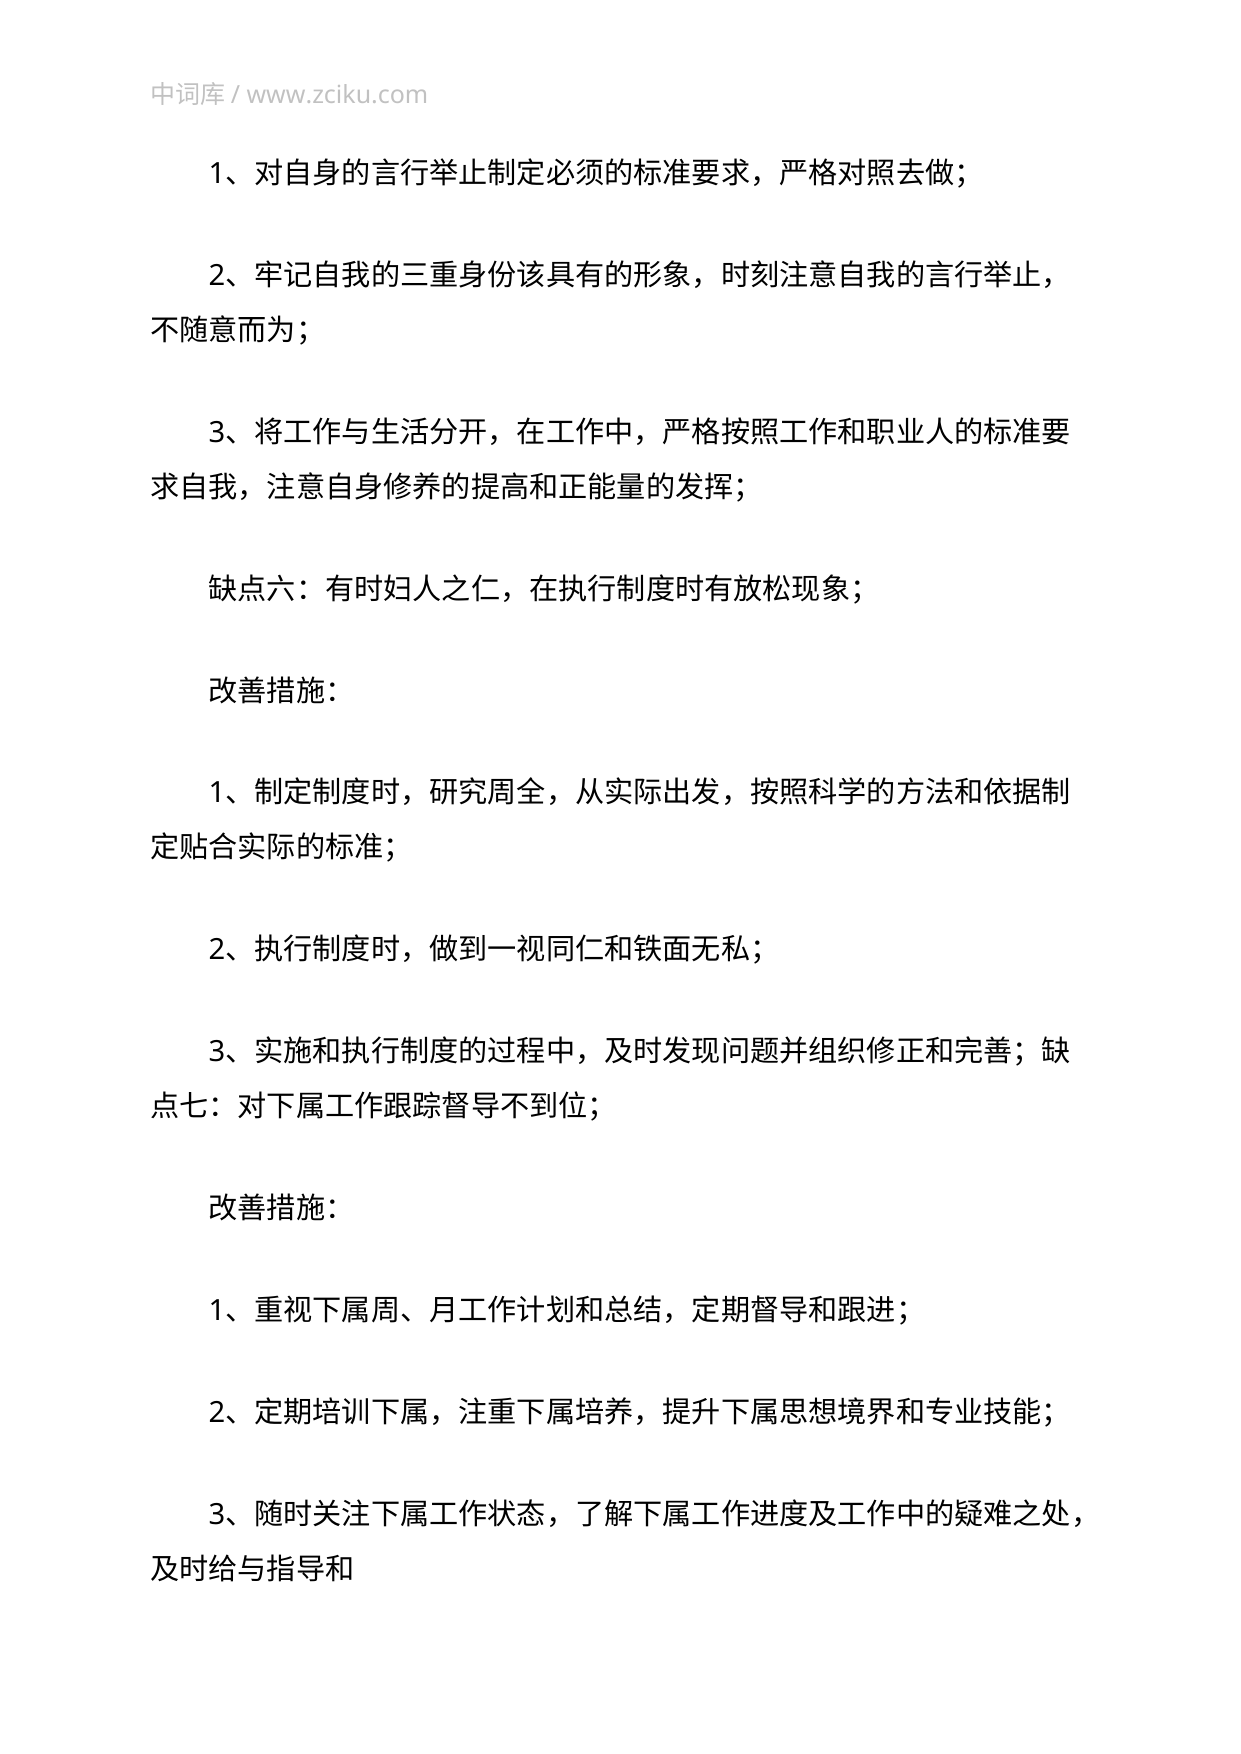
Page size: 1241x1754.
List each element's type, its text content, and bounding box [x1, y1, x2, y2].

text 3、实施和执行制度的过程中，及时发现问题并组织修正和完善；缺点七：对下属工作跟踪督导不到位； [150, 1028, 1090, 1125]
text 缺点六：有时妇人之仁，在执行制度时有放松现象； [150, 566, 1090, 608]
text 改善措施： [150, 1184, 1090, 1227]
text 3、将工作与生活分开，在工作中，严格按照工作和职业人的标准要求自我，注意自身修养的提高和正能量的发挥； [150, 409, 1090, 506]
text 3、随时关注下属工作状态，了解下属工作进度及工作中的疑难之处，及时给与指导和 [150, 1490, 1090, 1588]
text 2、牢记自我的三重身份该具有的形象，时刻注意自我的言行举止，不随意而为； [150, 252, 1090, 349]
text 1、对自身的言行举止制定必须的标准要求，严格对照去做； [150, 150, 1090, 192]
text 改善措施： [150, 667, 1090, 709]
text 2、定期培训下属，注重下属培养，提升下属思想境界和专业技能； [150, 1388, 1090, 1431]
text 1、制定制度时，研究周全，从实际出发，按照科学的方法和依据制定贴合实际的标准； [150, 769, 1090, 866]
text 1、重视下属周、月工作计划和总结，定期督导和跟进； [150, 1286, 1090, 1329]
text 2、执行制度时，做到一视同仁和铁面无私； [150, 926, 1090, 968]
